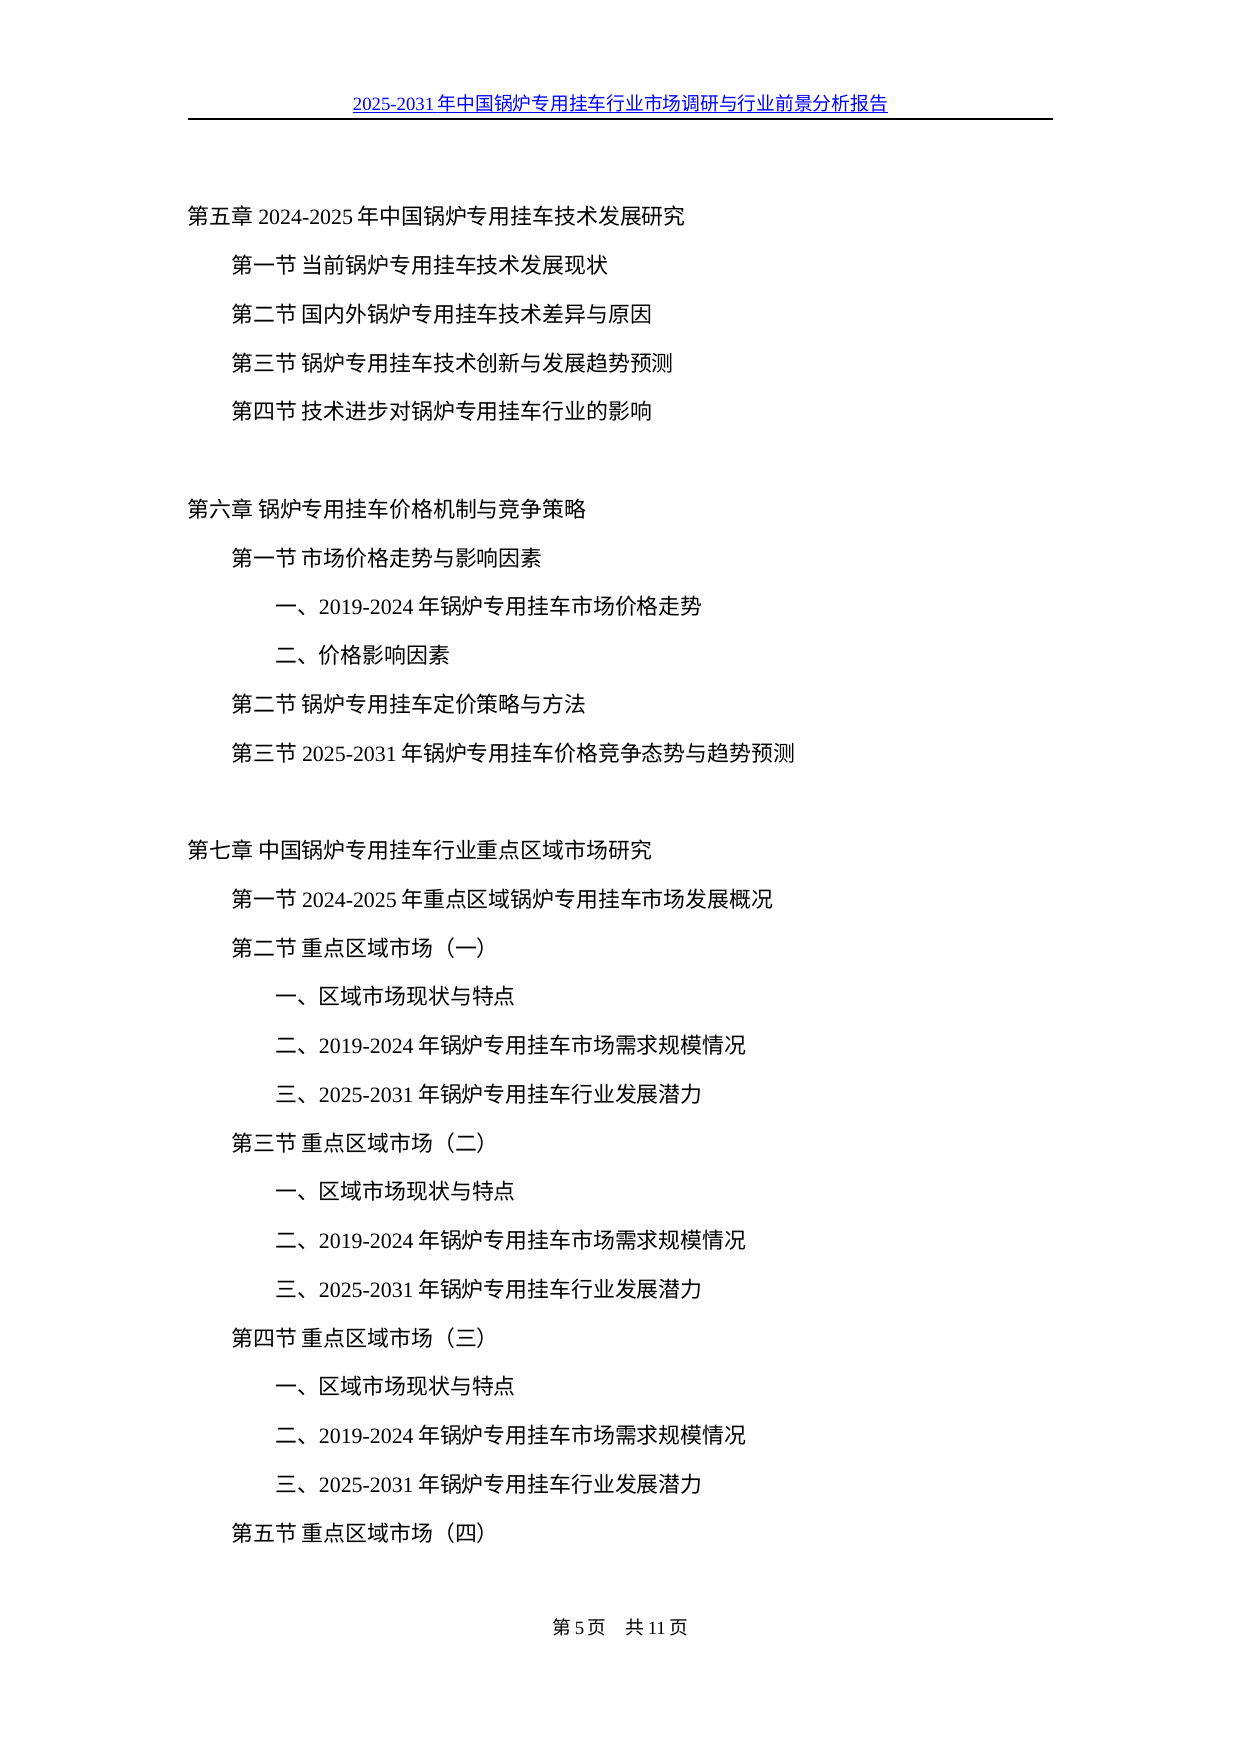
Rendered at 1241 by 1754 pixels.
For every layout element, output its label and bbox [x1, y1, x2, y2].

text [187, 150, 1053, 1548]
